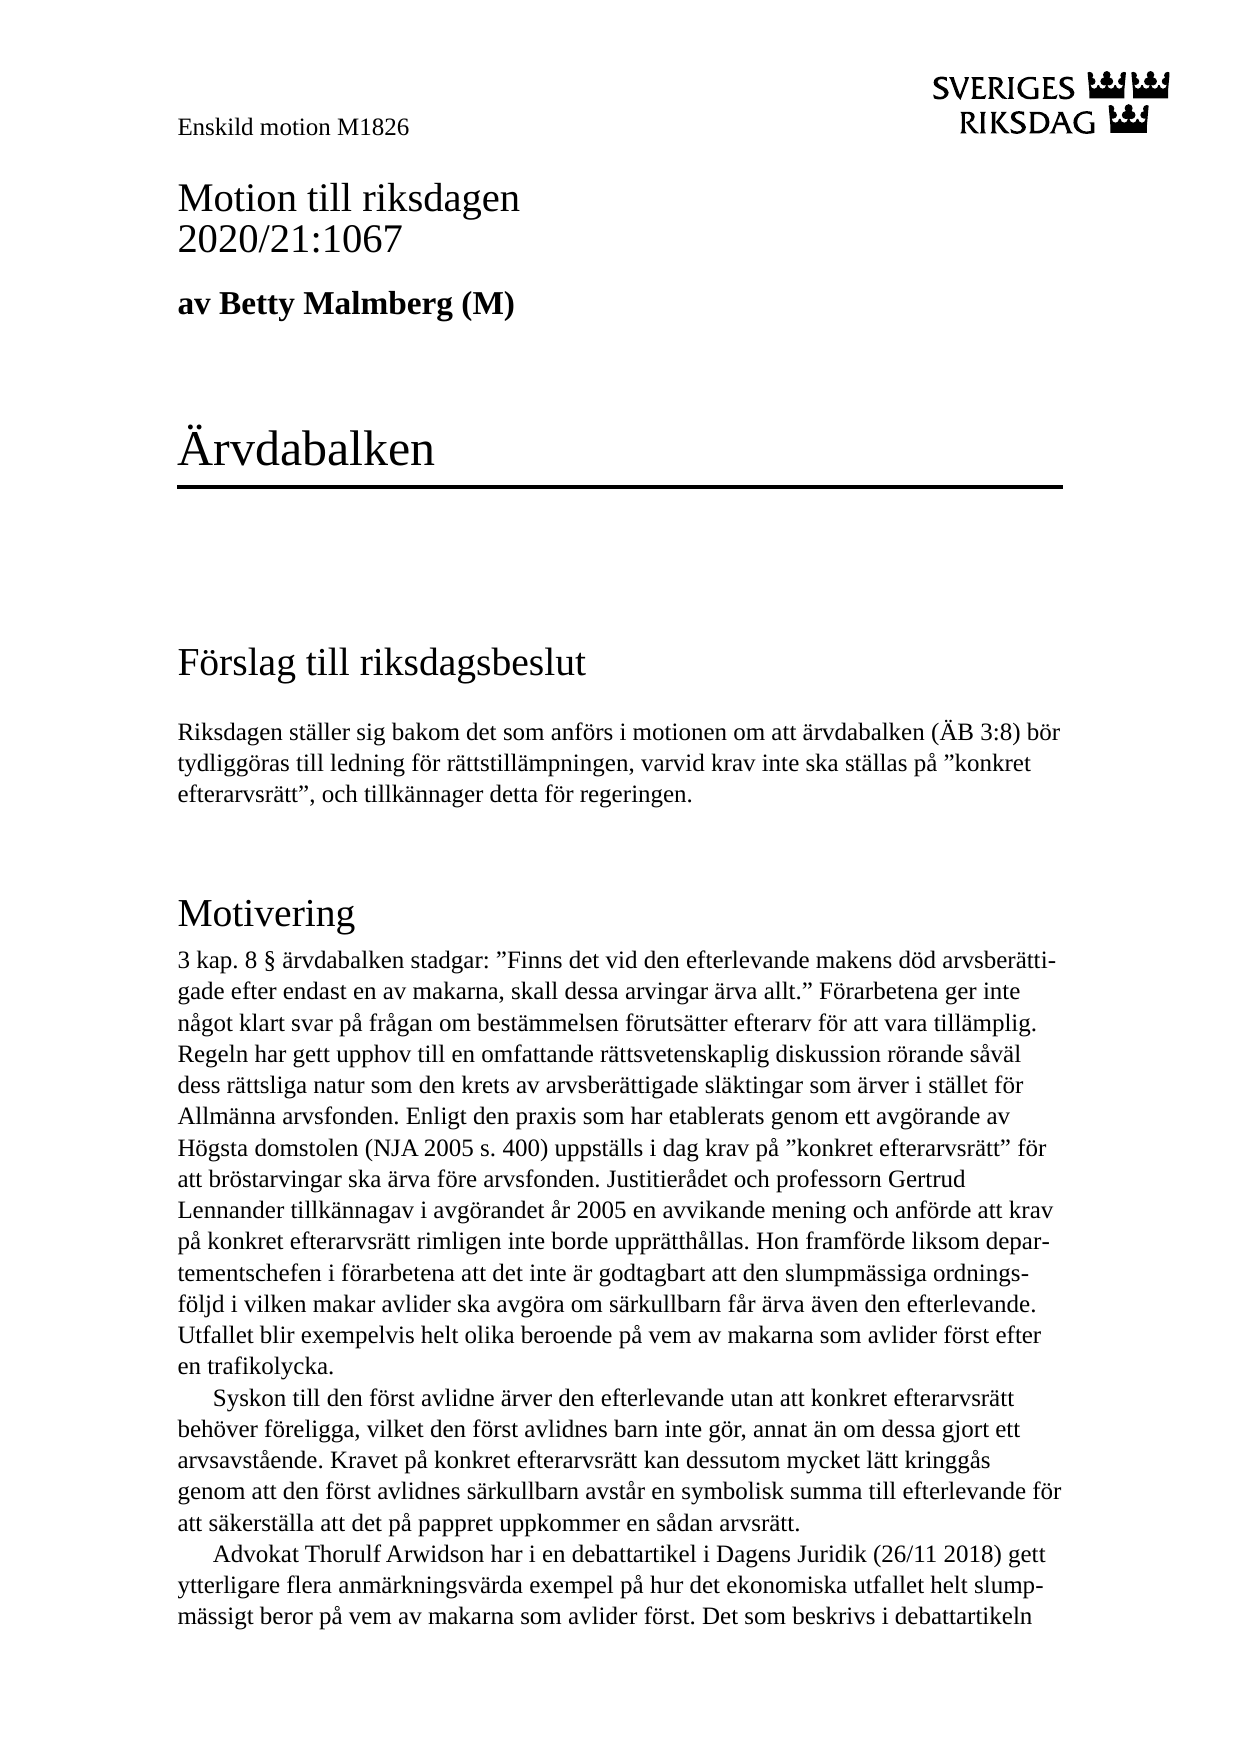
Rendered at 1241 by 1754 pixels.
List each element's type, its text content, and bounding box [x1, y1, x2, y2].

text 3 kap. 8 § ärvdabalken stadgar: ”Finns det vid den efterlevande makens död arvsberättigade efter endast en av makarna, skall dessa arvingar ärva allt.” Förarbetena ger inte något klart svar på frågan om bestämmelsen förutsätter efterarv för att vara tillämplig. Regeln har gett upphov till en omfattande rättsvetenskaplig diskussion rörande såväl dess rättsliga natur som den krets av arvsberättigade släktingar som ärver i stället för Allmänna arvsfonden. Enligt den praxis som har etablerats genom ett avgörande av Högsta domstolen (NJA 2005 s. 400) uppställs i dag krav på ”konkret efterarvsrätt” för att bröstarvingar ska ärva före arvsfonden. Justitierådet och professorn Gertrud Lennander tillkännagav i avgörandet år 2005 en avvikande mening och anförde att krav på konkret efterarvsrätt rimligen inte borde upprätthållas. Hon framförde liksom departementschefen i förarbetena att det inte är godtagbart att den slumpmässiga ordningsföljd i vilken makar avlider ska avgöra om särkullbarn får ärva även den efterlevande. Utfallet blir exempelvis helt olika beroende på vem av makarna som avlider först efter en trafikolycka. [177, 943, 1063, 1380]
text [177, 1536, 1063, 1630]
text Syskon till den först avlidne ärver den efterlevande utan att konkret efterarvsrätt behöver föreligga, vilket den först avlidnes barn inte gör, annat än om dessa gjort ett arvsavstående. Kravet på konkret efterarvsrätt kan dessutom mycket lätt kringgås genom att den först avlidnes särkullbarn avstår en symbolisk summa till efterlevande för att säkerställa att det på pappret uppkommer en sådan arvsrätt. [177, 1380, 1063, 1536]
